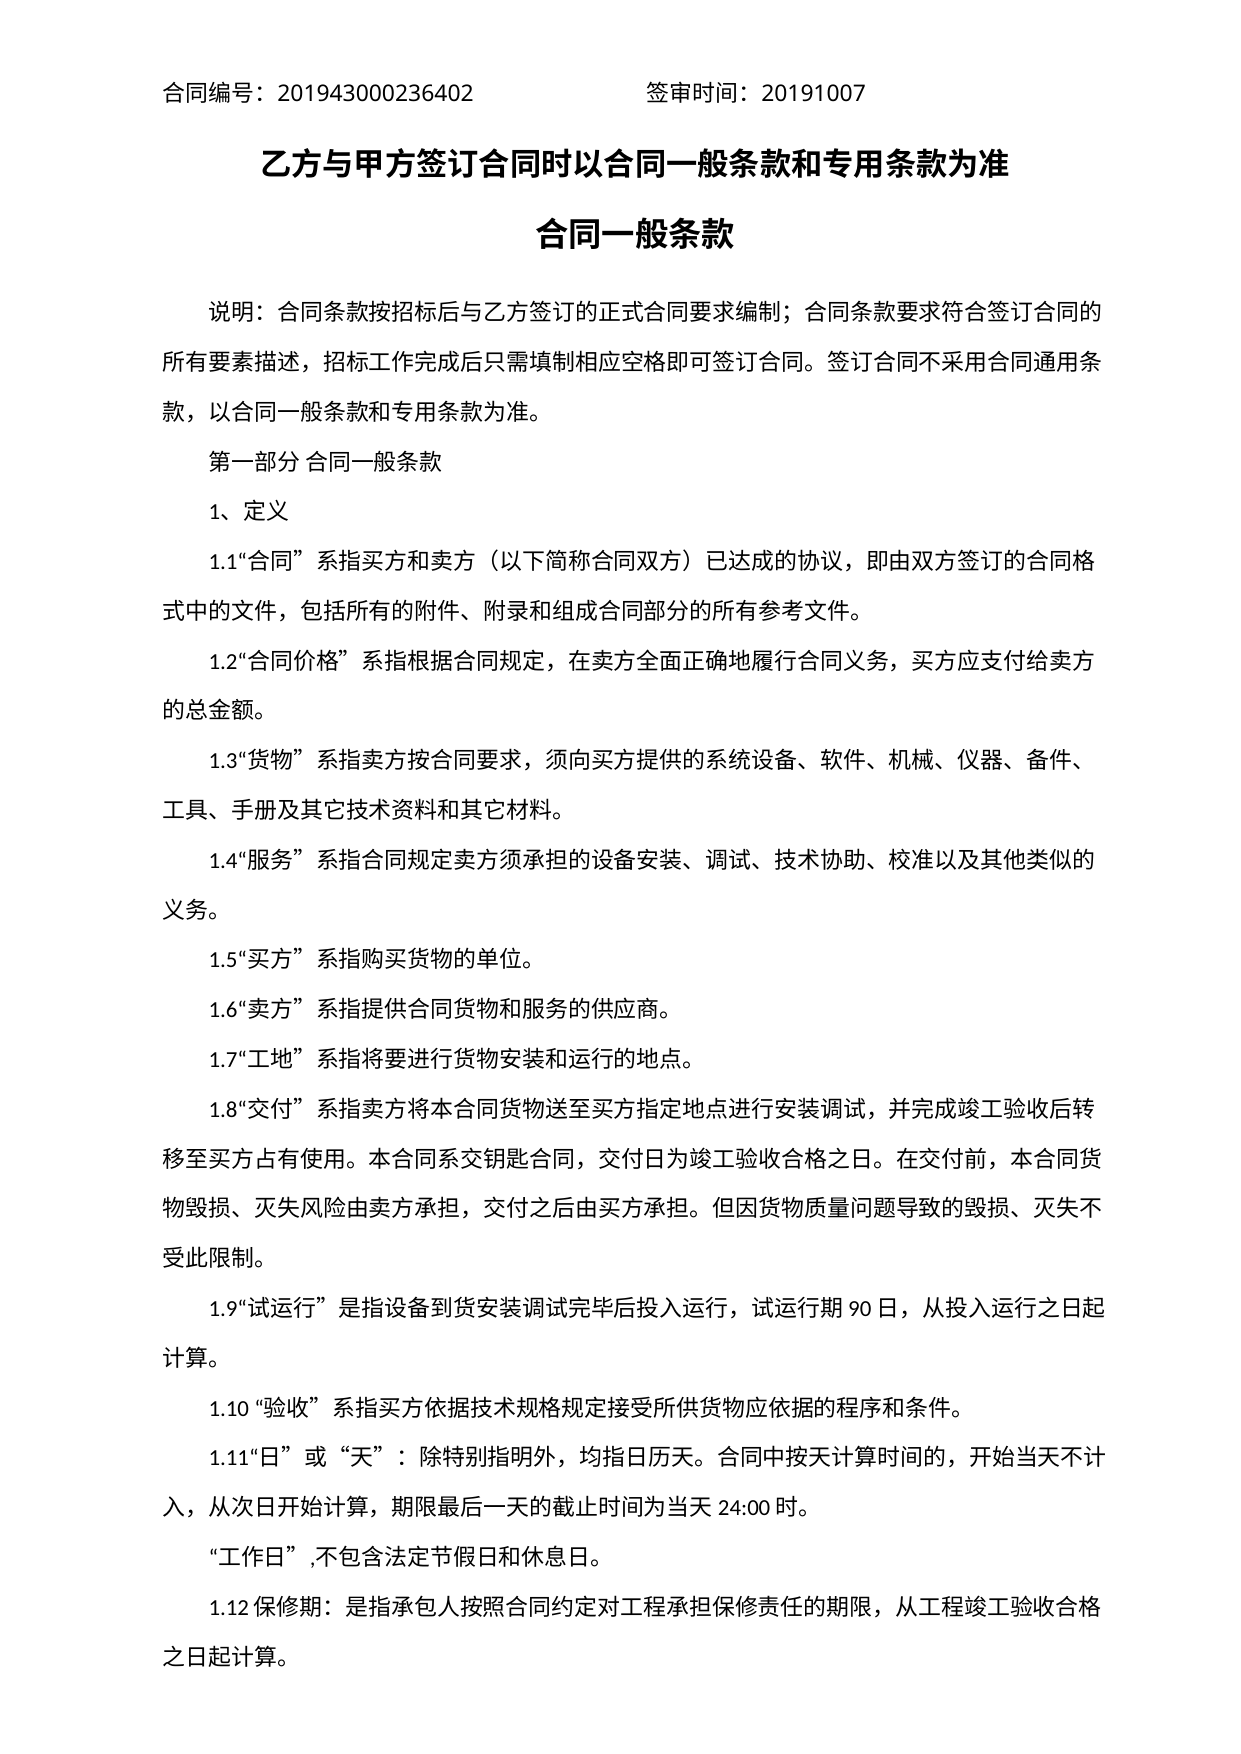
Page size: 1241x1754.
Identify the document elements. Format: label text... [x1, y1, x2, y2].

text 1.5“买方”系指购买货物的单位。 [162, 941, 1107, 974]
text 1.6“卖方”系指提供合同货物和服务的供应商。 [162, 991, 1107, 1024]
text 乙方与甲方签订合同时以合同一般条款和专用条款为准 [162, 139, 1107, 185]
text 1.4“服务”系指合同规定卖方须承担的设备安装、调试、技术协助、校准以及其他类似的义务。 [162, 842, 1107, 925]
text 1.7“工地”系指将要进行货物安装和运行的地点。 [162, 1041, 1107, 1074]
text 1.2“合同价格”系指根据合同规定，在卖方全面正确地履行合同义务，买方应支付给卖方的总金额。 [162, 642, 1107, 726]
text 说明：合同条款按招标后与乙方签订的正式合同要求编制；合同条款要求符合签订合同的所有要素描述，招标工作完成后只需填制相应空格即可签订合同。签订合同不采用合同通用条款，以合同一般条款和专用条款为准。 [162, 294, 1107, 427]
text “工作日”,不包含法定节假日和休息日。 [162, 1539, 1107, 1572]
text 1.8“交付”系指卖方将本合同货物送至买方指定地点进行安装调试，并完成竣工验收后转移至买方占有使用。本合同系交钥匙合同，交付日为竣工验收合格之日。在交付前，本合同货物毁损、灭失风险由卖方承担，交付之后由买方承担。但因货物质量问题导致的毁损、灭失不受此限制。 [162, 1091, 1107, 1273]
subtitle 合同一般条款 [163, 207, 1107, 256]
text 第一部分 合同一般条款 [162, 443, 1107, 477]
text 1.1“合同”系指买方和卖方（以下简称合同双方）已达成的协议，即由双方签订的合同格式中的文件，包括所有的附件、附录和组成合同部分的所有参考文件。 [162, 543, 1107, 626]
text 1.11“日”或“天”：除特别指明外，均指日历天。合同中按天计算时间的，开始当天不计入，从次日开始计算，期限最后一天的截止时间为当天 24:00 时。 [162, 1439, 1107, 1522]
text 1.12保修期：是指承包人按照合同约定对工程承担保修责任的期限，从工程竣工验收合格之日起计算。 [162, 1588, 1107, 1672]
text 1、定义 [162, 493, 1107, 526]
text 1.3“货物”系指卖方按合同要求，须向买方提供的系统设备、软件、机械、仪器、备件、工具、手册及其它技术资料和其它材料。 [162, 742, 1107, 825]
text 1.10 “验收”系指买方依据技术规格规定接受所供货物应依据的程序和条件。 [162, 1389, 1107, 1423]
text 1.9“试运行”是指设备到货安装调试完毕后投入运行，试运行期 90 日，从投入运行之日起计算。 [162, 1290, 1107, 1373]
